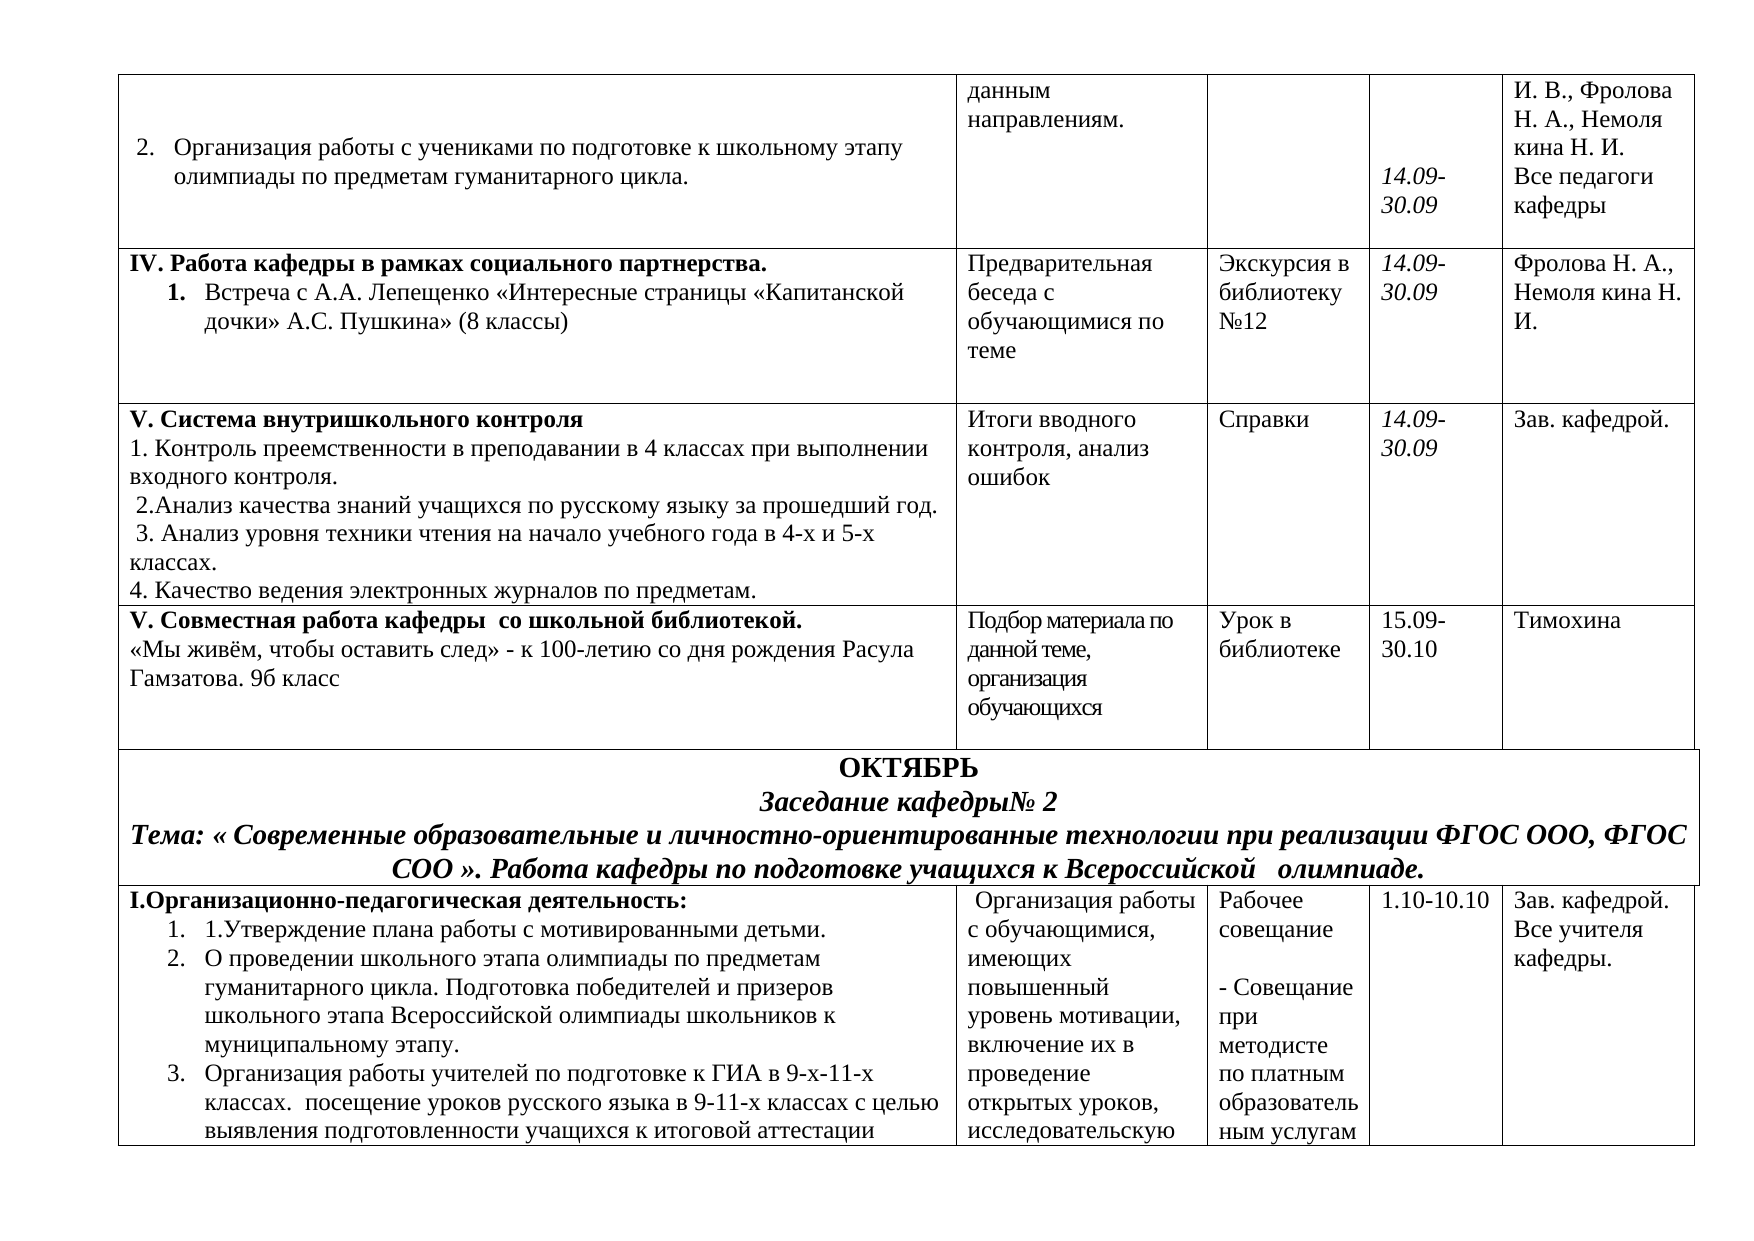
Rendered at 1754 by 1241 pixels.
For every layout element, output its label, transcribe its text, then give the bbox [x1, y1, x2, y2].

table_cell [1370, 75, 1502, 247]
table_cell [119, 886, 956, 1145]
table_cell V. Совместная работа кафедры со школьной библиотекой. «Мы живём, чтобы оставить след» - к 100-летию со дня рождения Расула Гамзатова. 9б класс [119, 606, 956, 749]
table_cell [1503, 75, 1694, 247]
table_cell Урок в библиотеке [1208, 606, 1369, 749]
table_cell 14.09-30.09 [1370, 404, 1502, 604]
table_cell Фролова Н. А., Немоля кина Н. И. [1503, 249, 1694, 403]
table_cell 14.09-30.09 [1370, 249, 1502, 403]
table_cell Экскурсия в библиотеку №12 [1208, 249, 1369, 403]
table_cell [1370, 886, 1502, 1145]
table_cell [1208, 75, 1369, 247]
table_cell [119, 75, 956, 247]
table_cell Итоги вводного контроля, анализ ошибок [957, 404, 1207, 604]
table_cell Справки [1208, 404, 1369, 604]
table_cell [1503, 886, 1694, 1145]
table_cell Подбор материала по данной теме, организация обучающихся [957, 606, 1207, 749]
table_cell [957, 75, 1207, 247]
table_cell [957, 886, 1207, 1145]
table_cell Зав. кафедрой. [1503, 404, 1694, 604]
table_cell ОКТЯБРЬ Заседание кафедры№ 2 Тема: « Современные образовательные и личностно-ориентированные технологии при реализации ФГОС ООО, ФГОС СОО ». Работа кафедры по подготовке учащихся к Всероссийской олимпиаде. [119, 750, 1699, 884]
table_cell 15.09-30.10 [1370, 606, 1502, 749]
table_cell Предварительная беседа с обучающимися по теме [957, 249, 1207, 403]
table_cell V. Система внутришкольного контроля 1. Контроль преемственности в преподавании в 4 классах при выполнении входного контроля. 2.Анализ качества знаний учащихся по русскому языку за прошедший год. 3. Анализ уровня техники чтения на начало учебного года в 4-х и 5-х классах. 4. Качество ведения электронных журналов по предметам. [119, 404, 956, 604]
table_cell IV. Работа кафедры в рамках социального партнерства. Встреча с А.А. Лепещенко «Интересные страницы «Капитанской дочки» А.С. Пушкина» (8 классы) [119, 249, 956, 403]
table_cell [1208, 886, 1369, 1145]
table_cell Тимохина [1503, 606, 1694, 749]
